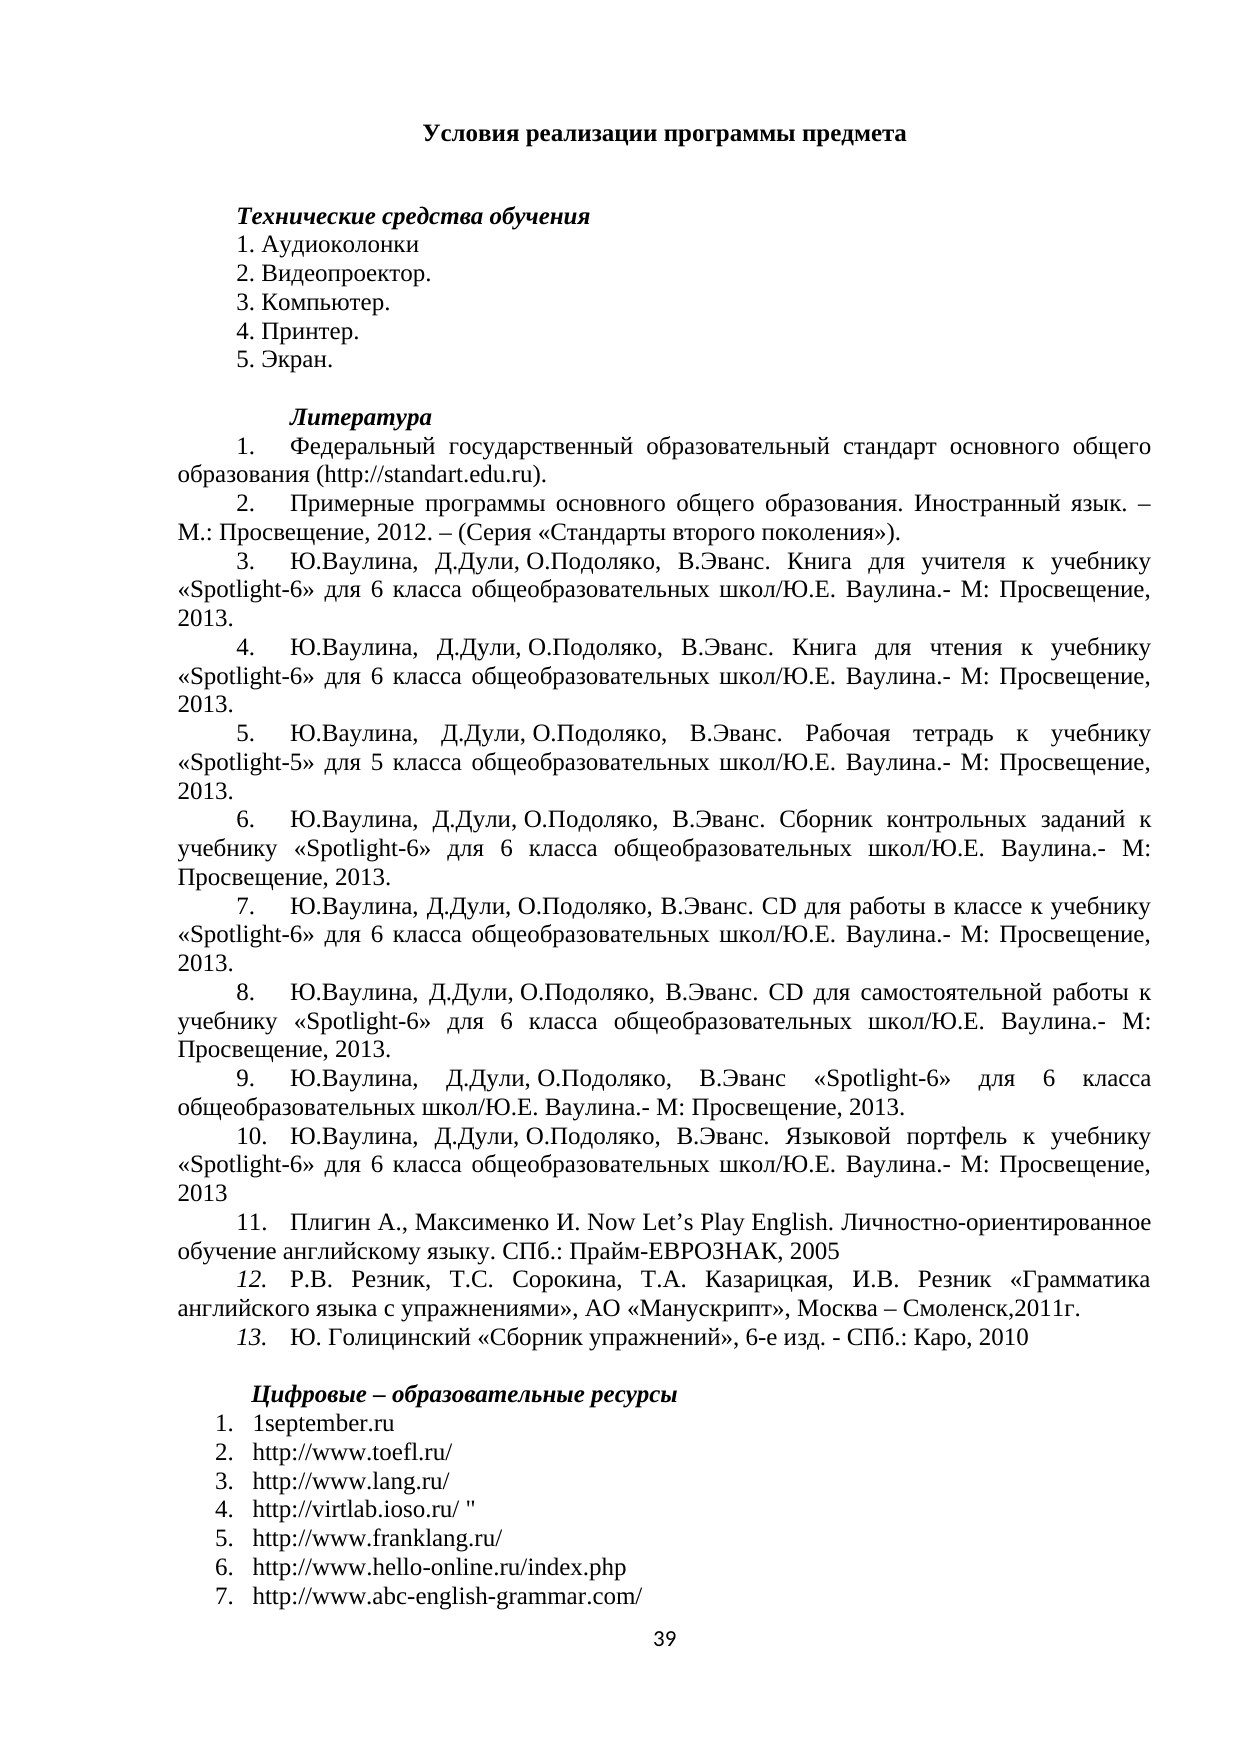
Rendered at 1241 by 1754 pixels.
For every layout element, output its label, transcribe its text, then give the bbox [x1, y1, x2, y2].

list http://www.lang.ru/ [215, 1466, 1152, 1494]
list 1. Аудиоколонки [177, 229, 1152, 258]
list Литература [290, 402, 1152, 431]
list Ю.Ваулина, Д.Дули, О.Подоляко, В.Эванс. Языковой портфель к учебнику «Spotlight-6» для 6 класса общеобразовательных школ/Ю.Е. Ваулина.- М: Просвещение, 2013 [177, 1121, 1152, 1207]
list Примерные программы основного общего образования. Иностранный язык. – М.: Просвещение, 2012. – (Серия «Стандарты второго поколения»). [177, 488, 1152, 546]
list 5. Экран. [177, 344, 1152, 373]
list Ю.Ваулина, Д.Дули, О.Подоляко, В.Эванс. Рабочая тетрадь к учебнику «Spotlight-5» для 5 класса общеобразовательных школ/Ю.Е. Ваулина.- М: Просвещение, 2013. [177, 718, 1152, 804]
text Условия реализации программы предмета [177, 118, 1152, 147]
list Р.В. Резник, Т.С. Сорокина, Т.А. Казарицкая, И.В. Резник «Грамматика английского языка с упражнениями», АО «Манускрипт», Москва – Смоленск,2011г. [177, 1264, 1152, 1322]
list Ю.Ваулина, Д.Дули, О.Подоляко, В.Эванс. Книга для чтения к учебнику «Spotlight-6» для 6 класса общеобразовательных школ/Ю.Е. Ваулина.- М: Просвещение, 2013. [177, 632, 1152, 718]
list Ю.Ваулина, Д.Дули, О.Подоляко, В.Эванс. Сборник контрольных заданий к учебнику «Spotlight-6» для 6 класса общеобразовательных школ/Ю.Е. Ваулина.- М: Просвещение, 2013. [177, 804, 1152, 891]
list http://virtlab.ioso.ru/ " [215, 1494, 1152, 1523]
list http://www.abc-english-grammar.com/ [215, 1581, 1152, 1609]
list http://www.toefl.ru/ [215, 1437, 1152, 1466]
list 1september.ru [215, 1408, 1152, 1437]
list http://www.hello-online.ru/index.php [215, 1552, 1152, 1581]
text Цифровые – образовательные ресурсы [177, 1379, 1152, 1408]
list http://www.franklang.ru/ [215, 1523, 1152, 1552]
list 4. Принтер. [177, 316, 1152, 344]
list Ю.Ваулина, Д.Дули, О.Подоляко, В.Эванс. СD для работы в классе к учебнику «Spotlight-6» для 6 класса общеобразовательных школ/Ю.Е. Ваулина.- М: Просвещение, 2013. [177, 891, 1152, 977]
list Ю. Голицинский «Сборник упражнений», 6-е изд. - СПб.: Каро, 2010 [177, 1322, 1152, 1351]
list Ю.Ваулина, Д.Дули, О.Подоляко, В.Эванс. СD для самостоятельной работы к учебнику «Spotlight-6» для 6 класса общеобразовательных школ/Ю.Е. Ваулина.- М: Просвещение, 2013. [177, 977, 1152, 1063]
list 2. Видеопроектор. [177, 258, 1152, 287]
list Ю.Ваулина, Д.Дули, О.Подоляко, В.Эванс «Spotlight-6» для 6 класса общеобразовательных школ/Ю.Е. Ваулина.- М: Просвещение, 2013. [177, 1063, 1152, 1121]
list Технические средства обучения [177, 201, 1152, 229]
list Ю.Ваулина, Д.Дули, О.Подоляко, В.Эванс. Книга для учителя к учебнику «Spotlight-6» для 6 класса общеобразовательных школ/Ю.Е. Ваулина.- М: Просвещение, 2013. [177, 546, 1152, 632]
list 3. Компьютер. [177, 287, 1152, 316]
list Плигин А., Максименко И. Now Let’s Play English. Личностно-ориентированное обучение английскому языку. СПб.: Прайм-ЕВРОЗНАК, 2005 [177, 1207, 1152, 1264]
list Федеральный государственный образовательный стандарт основного общего образования (http://standart.edu.ru). [177, 431, 1152, 488]
